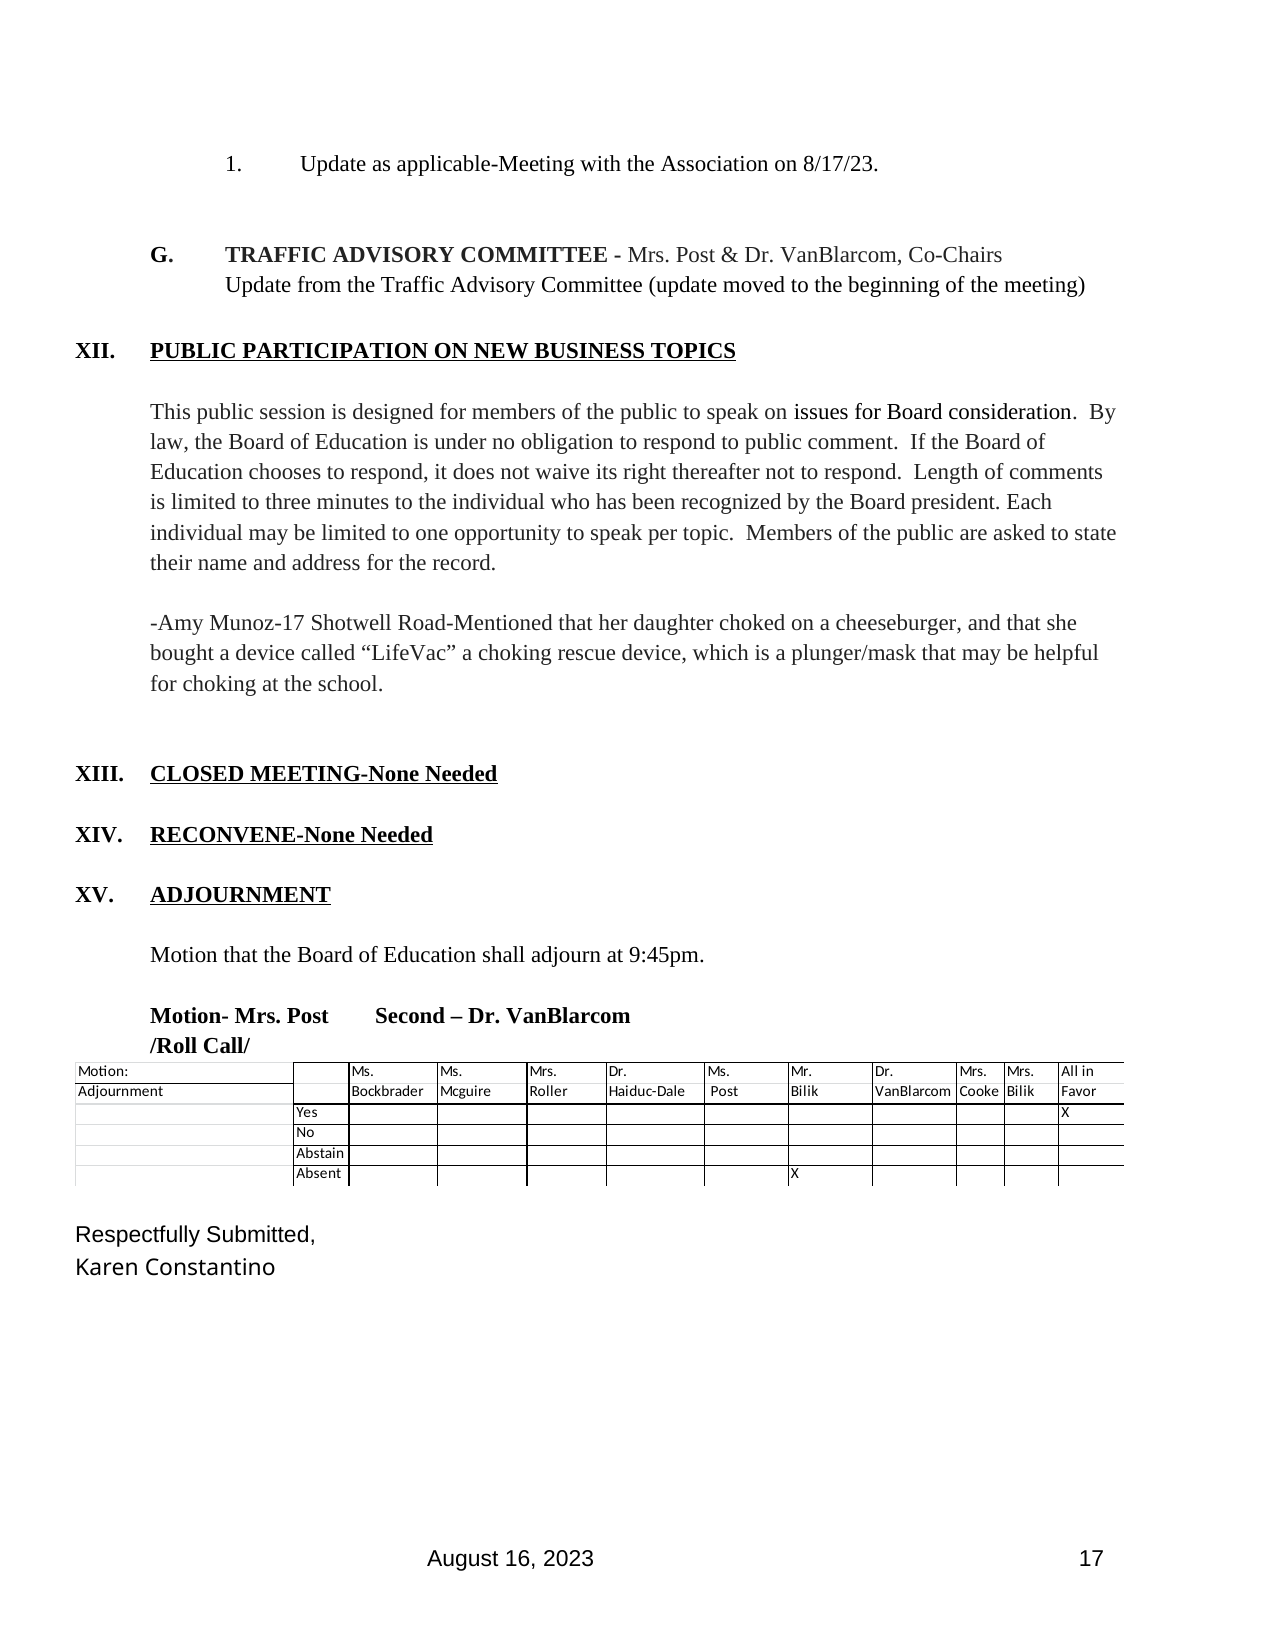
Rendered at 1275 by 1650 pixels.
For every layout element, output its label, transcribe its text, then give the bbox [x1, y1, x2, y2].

text Motion- Mrs. Post Second – Dr. VanBlarcom [150, 1002, 1125, 1028]
text Update from the Traffic Advisory Committee (update moved to the beginning of the meeting) [150, 271, 1125, 297]
text XV. ADJOURNMENT [75, 881, 1125, 907]
text -Amy Munoz-17 Shotwell Road-Mentioned that her daughter choked on a cheeseburger, and that she bought a device called “LifeVac” a choking rescue device, which is a plunger/mask that may be helpful for choking at the school. [150, 609, 1125, 696]
text Respectfully Submitted, [75, 1221, 1125, 1247]
text XII. PUBLIC PARTICIPATION ON NEW BUSINESS TOPICS [75, 337, 1125, 364]
text Motion that the Board of Education shall adjourn at 9:45pm. [75, 942, 1125, 968]
text G. TRAFFIC ADVISORY COMMITTEE - Mrs. Post & Dr. VanBlarcom, Co-Chairs [75, 241, 1125, 267]
text XIV. RECONVENE-None Needed [75, 821, 1125, 847]
text 1. Update as applicable-Meeting with the Association on 8/17/23. [75, 150, 1125, 176]
text /Roll Call/ [150, 1032, 1125, 1058]
text XIII. CLOSED MEETING-None Needed [75, 760, 1125, 787]
text This public session is designed for members of the public to speak on issues for Board consideration. By law, the Board of Education is under no obligation to respond to public comment. If the Board of Education chooses to respond, it does not waive its right thereafter not to respond. Length of comments is limited to three minutes to the individual who has been recognized by the Board president. Each individual may be limited to one opportunity to speak per topic. Members of the public are asked to state their name and address for the record. [150, 398, 1125, 575]
text Karen Constantino [75, 1251, 1125, 1282]
